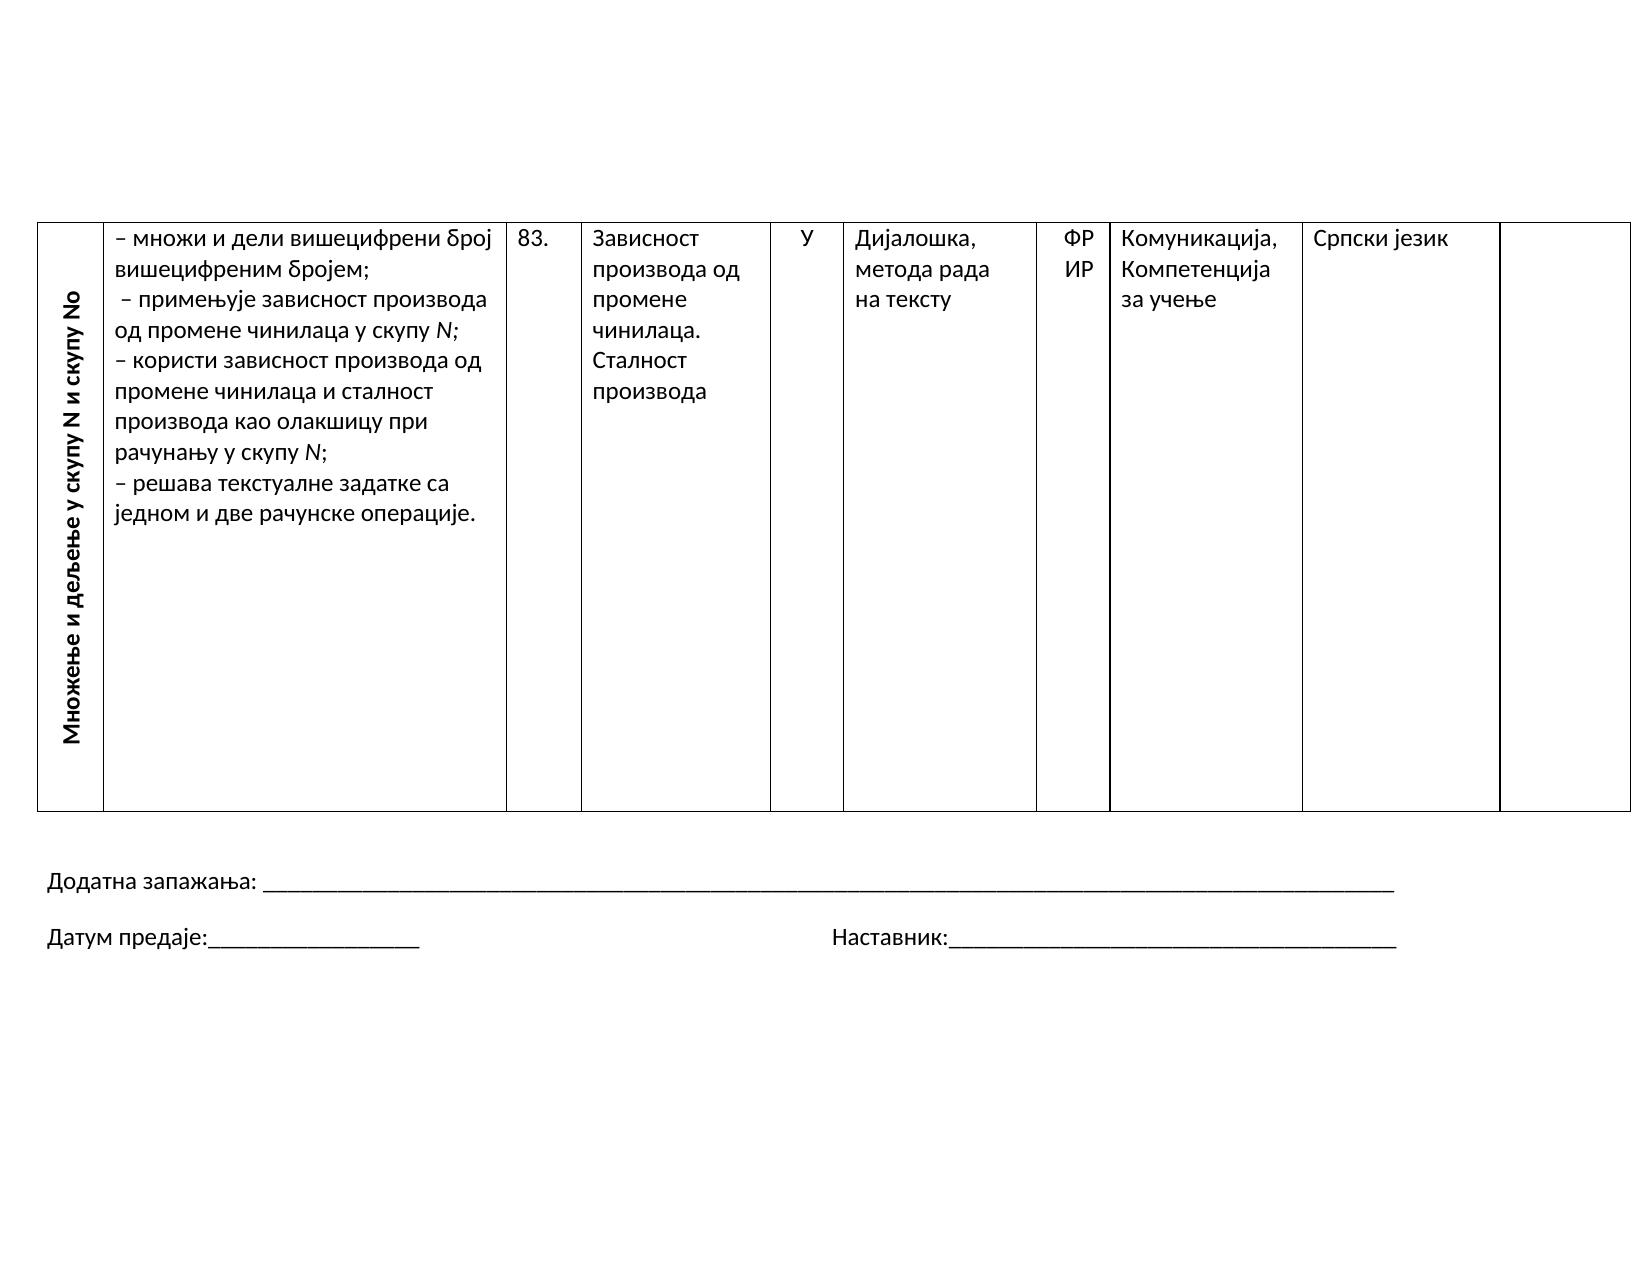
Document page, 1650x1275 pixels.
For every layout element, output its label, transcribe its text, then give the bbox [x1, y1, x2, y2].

table_header У [771, 223, 843, 811]
table_header ФР ИР [1037, 223, 1109, 811]
table_header Српски језик [1303, 223, 1499, 811]
text Датум предаје:_________________ Наставник:____________________________________ [47, 921, 1622, 951]
table_header Зависност производа од промене чинилаца. Сталност производа [582, 223, 770, 811]
table_header – множи и дели вишецифрени број вишецифреним бројем; – примењује зависност производа од промене чинилаца у скупу N; – користи зависност производа од промене чинилаца и сталност производа као олакшицу при рачунању у скупу N; – решава текстуалне задатке са једном и две рачунске операције. [104, 223, 506, 811]
table_header 83. [507, 223, 581, 811]
table_header Множење и дељење у скупу N и скупу Nо [38, 223, 103, 811]
text Додатна запажања: ___________________________________________________________________________________________ [47, 865, 1622, 896]
table_header Дијалошка, метода рада на тексту [844, 223, 1036, 811]
table_header [1501, 223, 1630, 811]
table_header Комуникација, Компетенција за учење [1111, 223, 1302, 811]
